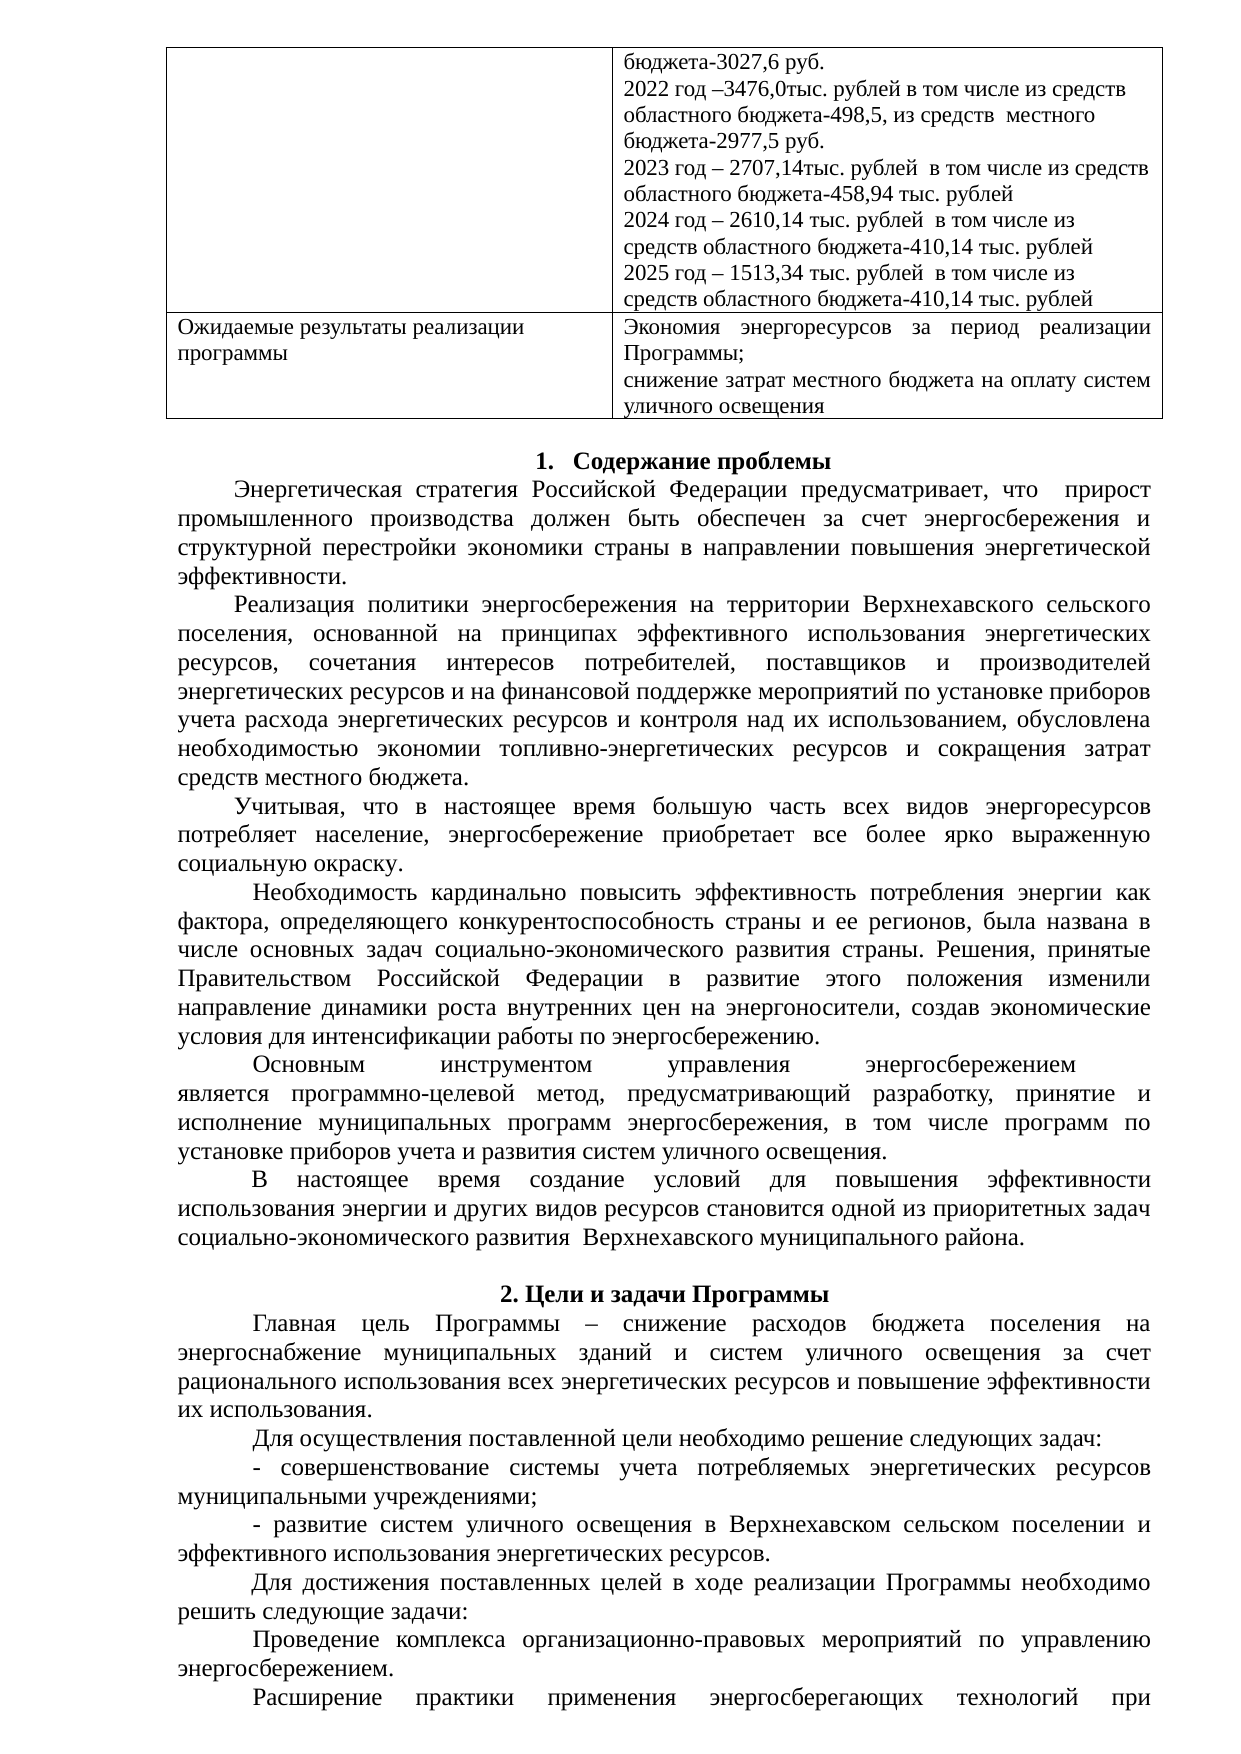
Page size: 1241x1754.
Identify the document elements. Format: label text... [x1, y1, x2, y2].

table_cell Экономия энергоресурсов за период реализации Программы; снижение затрат местного бюджета на оплату систем уличного освещения [613, 313, 1162, 418]
text Основным инструментом управления энергосбережением является программно-целевой метод, предусматривающий разработку, принятие и исполнение муниципальных программ энергосбережения, в том числе программ по установке приборов учета и развития систем уличного освещения. [177, 1049, 1152, 1164]
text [177, 1682, 1152, 1711]
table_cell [167, 48, 612, 312]
text Главная цель Программы – снижение расходов бюджета поселения на энергоснабжение муниципальных зданий и систем уличного освещения за счет рационального использования всех энергетических ресурсов и повышение эффективности их использования. [177, 1308, 1152, 1423]
text Проведение комплекса организационно-правовых мероприятий по управлению энергосбережением. [177, 1624, 1152, 1682]
table_cell Ожидаемые результаты реализации программы [167, 313, 612, 418]
list Содержание проблемы [215, 446, 1152, 474]
text Необходимость кардинально повысить эффективность потребления энергии как фактора, определяющего конкурентоспособность страны и ее регионов, была названа в числе основных задач социально-экономического развития страны. Решения, принятые Правительством Российской Федерации в развитие этого положения изменили направление динамики роста внутренних цен на энергоносители, создав экономические условия для интенсификации работы по энергосбережению. [177, 877, 1152, 1049]
text Реализация политики энергосбережения на территории Верхнехавского сельского поселения, основанной на принципах эффективного использования энергетических ресурсов, сочетания интересов потребителей, поставщиков и производителей энергетических ресурсов и на финансовой поддержке мероприятий по установке приборов учета расхода энергетических ресурсов и контроля над их использованием, обусловлена необходимостью экономии топливно-энергетических ресурсов и сокращения затрат средств местного бюджета. [177, 589, 1152, 791]
text - совершенствование системы учета потребляемых энергетических ресурсов муниципальными учреждениями; [177, 1452, 1152, 1509]
text В настоящее время создание условий для повышения эффективности использования энергии и других видов ресурсов становится одной из приоритетных задач социально-экономического развития Верхнехавского муниципального района. [177, 1164, 1152, 1251]
text - развитие систем уличного освещения в Верхнехавском сельском поселении и эффективного использования энергетических ресурсов. [177, 1509, 1152, 1567]
text Для осуществления поставленной цели необходимо решение следующих задач: [177, 1423, 1152, 1452]
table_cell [613, 48, 1162, 312]
text Энергетическая стратегия Российской Федерации предусматривает, что прирост промышленного производства должен быть обеспечен за счет энергосбережения и структурной перестройки экономики страны в направлении повышения энергетической эффективности. [177, 474, 1152, 589]
text Для достижения поставленных целей в ходе реализации Программы необходимо решить следующие задачи: [177, 1567, 1152, 1624]
text Учитывая, что в настоящее время большую часть всех видов энергоресурсов потребляет население, энергосбережение приобретает все более ярко выраженную социальную окраску. [177, 791, 1152, 877]
text 2. Цели и задачи Программы [177, 1279, 1152, 1308]
